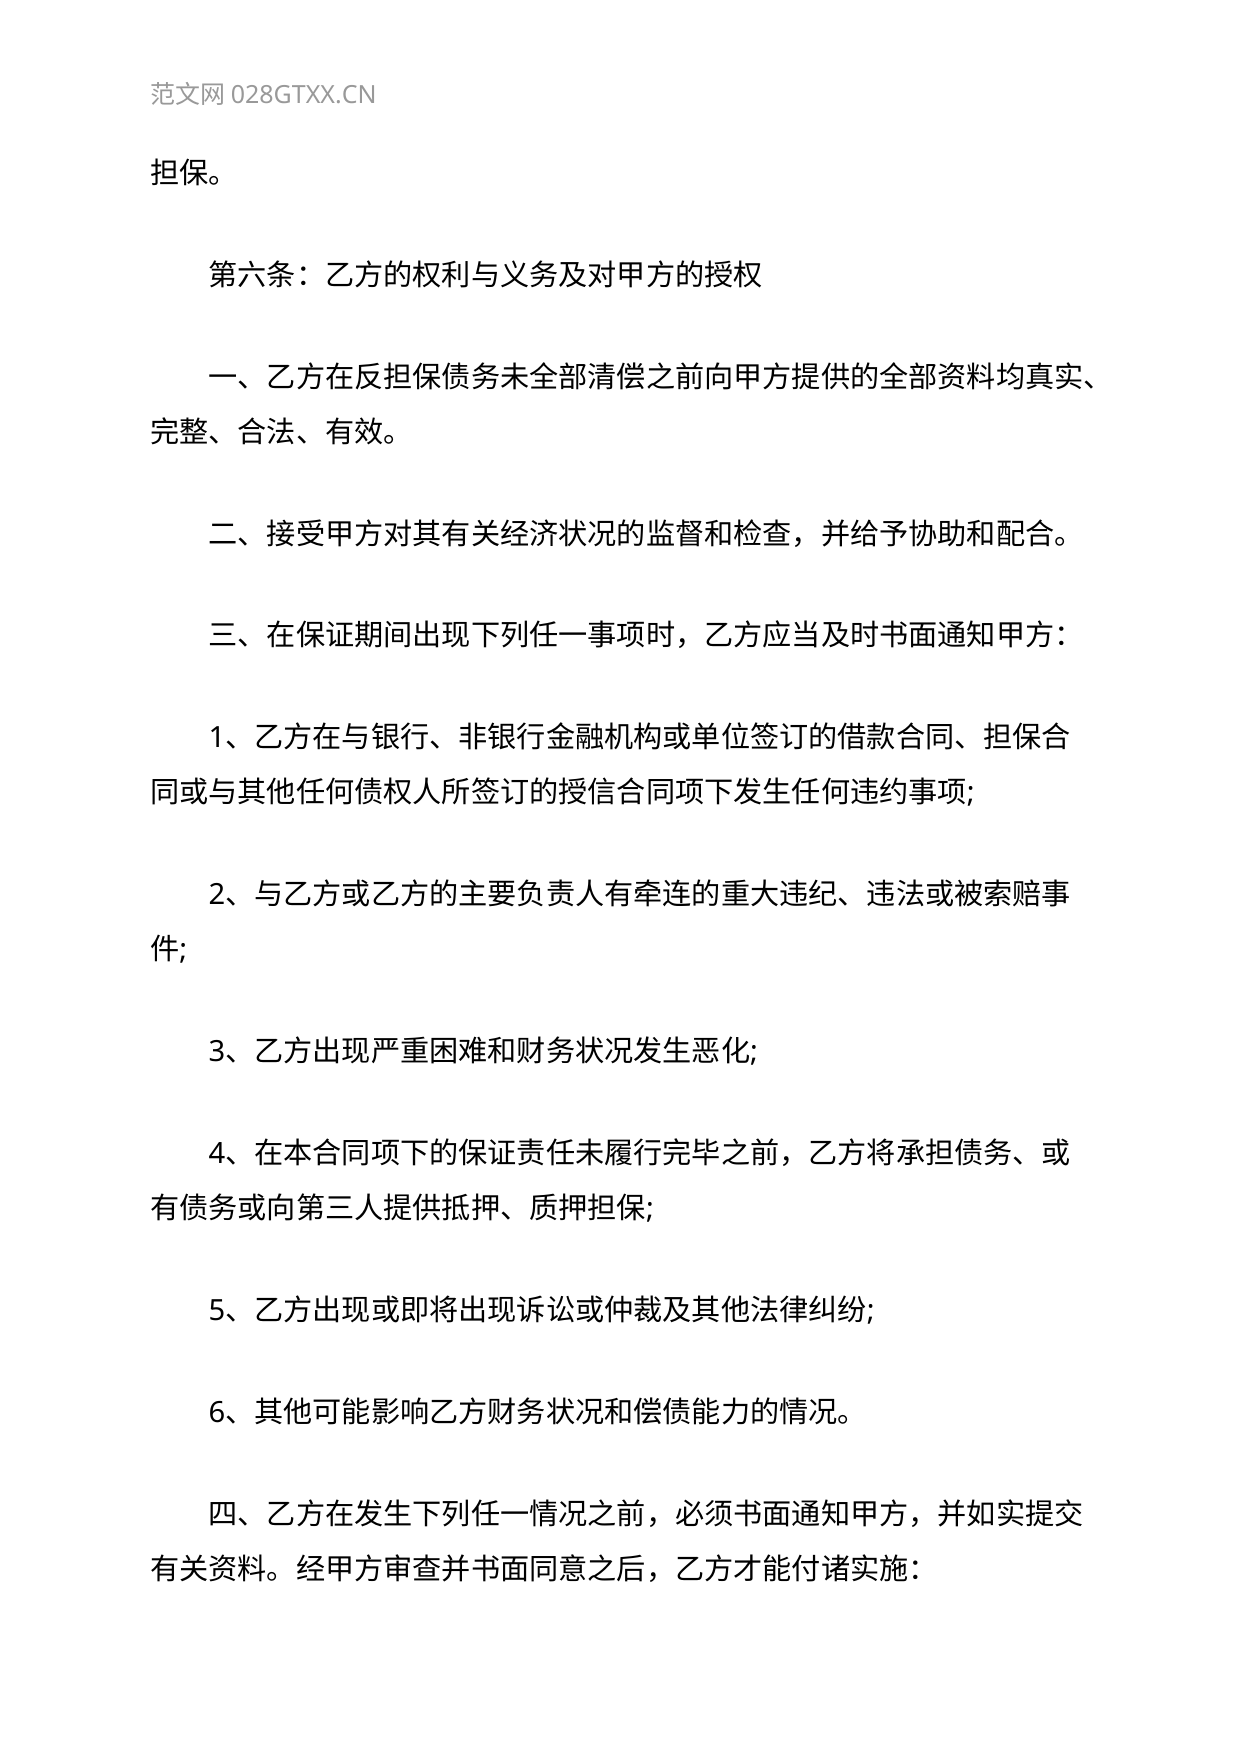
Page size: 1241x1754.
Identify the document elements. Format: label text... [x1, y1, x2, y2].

text 二、接受甲方对其有关经济状况的监督和检查，并给予协助和配合。 [150, 510, 1090, 552]
text 第六条：乙方的权利与义务及对甲方的授权 [150, 252, 1090, 294]
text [150, 150, 1090, 192]
text 1、乙方在与银行、非银行金融机构或单位签订的借款合同、担保合同或与其他任何债权人所签订的授信合同项下发生任何违约事项; [150, 714, 1090, 811]
text 2、与乙方或乙方的主要负责人有牵连的重大违纪、违法或被索赔事件; [150, 871, 1090, 968]
text 6、其他可能影响乙方财务状况和偿债能力的情况。 [150, 1389, 1090, 1431]
text 4、在本合同项下的保证责任未履行完毕之前，乙方将承担债务、或有债务或向第三人提供抵押、质押担保; [150, 1130, 1090, 1227]
text 5、乙方出现或即将出现诉讼或仲裁及其他法律纠纷; [150, 1287, 1090, 1329]
text 一、乙方在反担保债务未全部清偿之前向甲方提供的全部资料均真实、完整、合法、有效。 [150, 353, 1090, 451]
text 四、乙方在发生下列任一情况之前，必须书面通知甲方，并如实提交有关资料。经甲方审查并书面同意之后，乙方才能付诸实施： [150, 1491, 1090, 1588]
text 三、在保证期间出现下列任一事项时，乙方应当及时书面通知甲方： [150, 612, 1090, 654]
text 3、乙方出现严重困难和财务状况发生恶化; [150, 1028, 1090, 1070]
